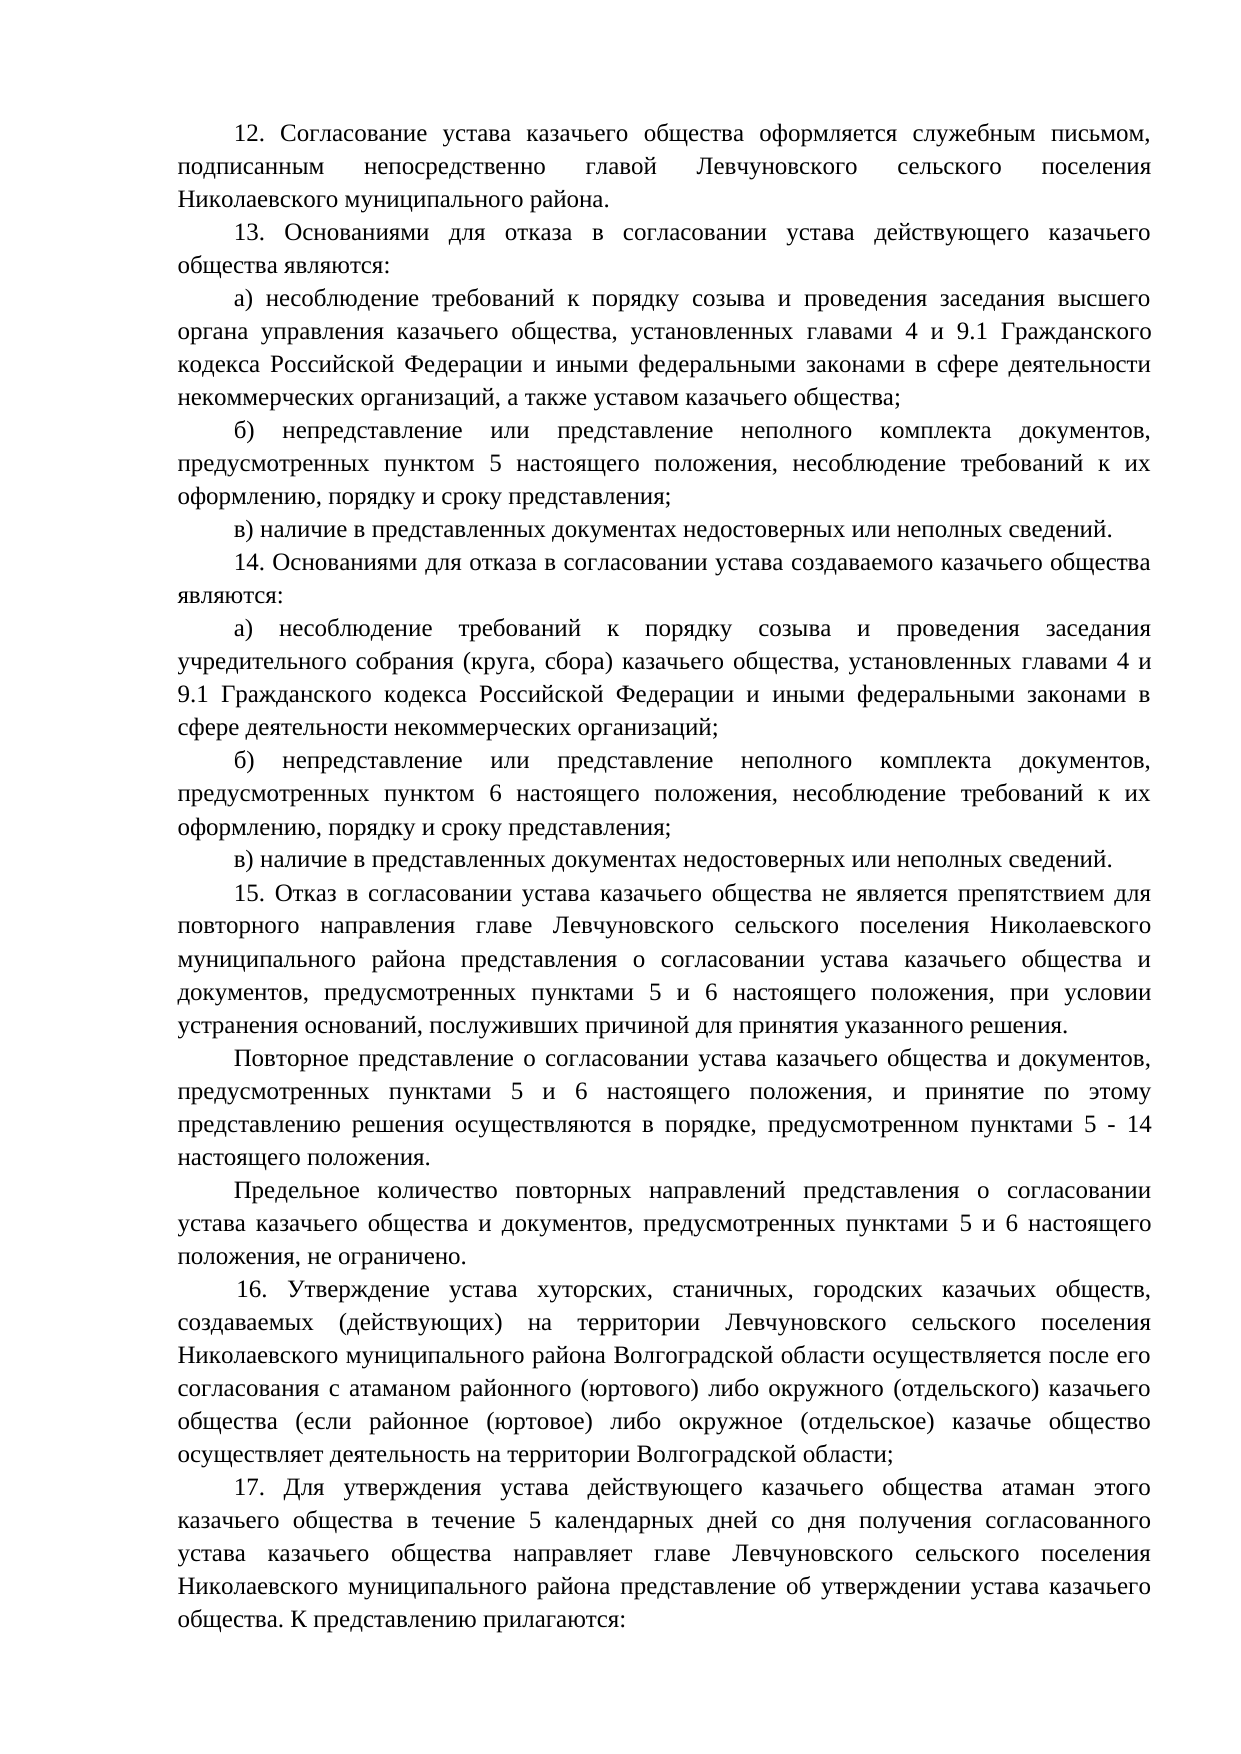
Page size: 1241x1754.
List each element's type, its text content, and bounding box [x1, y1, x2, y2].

text 14. Основаниями для отказа в согласовании устава создаваемого казачьего общества являются: [177, 547, 1152, 609]
text а) несоблюдение требований к порядку созыва и проведения заседания учредительного собрания (круга, сбора) казачьего общества, установленных главами 4 и 9.1 Гражданского кодекса Российской Федерации и иными федеральными законами в сфере деятельности некоммерческих организаций; [177, 613, 1152, 741]
text 12. Согласование устава казачьего общества оформляется служебным письмом, подписанным непосредственно главой Левчуновского сельского поселения Николаевского муниципального района. [177, 118, 1152, 213]
text Повторное представление о согласовании устава казачьего общества и документов, предусмотренных пунктами 5 и 6 настоящего положения, и принятие по этому представлению решения осуществляются в порядке, предусмотренном пунктами 5 - 14 настоящего положения. [177, 1043, 1152, 1171]
text б) непредставление или представление неполного комплекта документов, предусмотренных пунктом 6 настоящего положения, несоблюдение требований к их оформлению, порядку и сроку представления; [177, 746, 1152, 840]
text 17. Для утверждения устава действующего казачьего общества атаман этого казачьего общества в течение 5 календарных дней со дня получения согласованного устава казачьего общества направляет главе Левчуновского сельского поселения Николаевского муниципального района представление об утверждении устава казачьего общества. К представлению прилагаются: [177, 1472, 1152, 1633]
text в) наличие в представленных документах недостоверных или неполных сведений. [177, 844, 1152, 873]
text 15. Отказ в согласовании устава казачьего общества не является препятствием для повторного направления главе Левчуновского сельского поселения Николаевского муниципального района представления о согласовании устава казачьего общества и документов, предусмотренных пунктами 5 и 6 настоящего положения, при условии устранения оснований, послуживших причиной для принятия указанного решения. [177, 878, 1152, 1038]
text 16. Утверждение устава хуторских, станичных, городских казачьих обществ, создаваемых (действующих) на территории Левчуновского сельского поселения Николаевского муниципального района Волгоградской области осуществляется после его согласования с атаманом районного (юртового) либо окружного (отдельского) казачьего общества (если районное (юртовое) либо окружное (отдельское) казачье общество осуществляет деятельность на территории Волгоградской области; [177, 1274, 1152, 1468]
text в) наличие в представленных документах недостоверных или неполных сведений. [177, 514, 1152, 543]
text 13. Основаниями для отказа в согласовании устава действующего казачьего общества являются: [177, 217, 1152, 279]
text Предельное количество повторных направлений представления о согласовании устава казачьего общества и документов, предусмотренных пунктами 5 и 6 настоящего положения, не ограничено. [177, 1175, 1152, 1269]
text а) несоблюдение требований к порядку созыва и проведения заседания высшего органа управления казачьего общества, установленных главами 4 и 9.1 Гражданского кодекса Российской Федерации и иными федеральными законами в сфере деятельности некоммерческих организаций, а также уставом казачьего общества; [177, 283, 1152, 411]
text б) непредставление или представление неполного комплекта документов, предусмотренных пунктом 5 настоящего положения, несоблюдение требований к их оформлению, порядку и сроку представления; [177, 415, 1152, 510]
